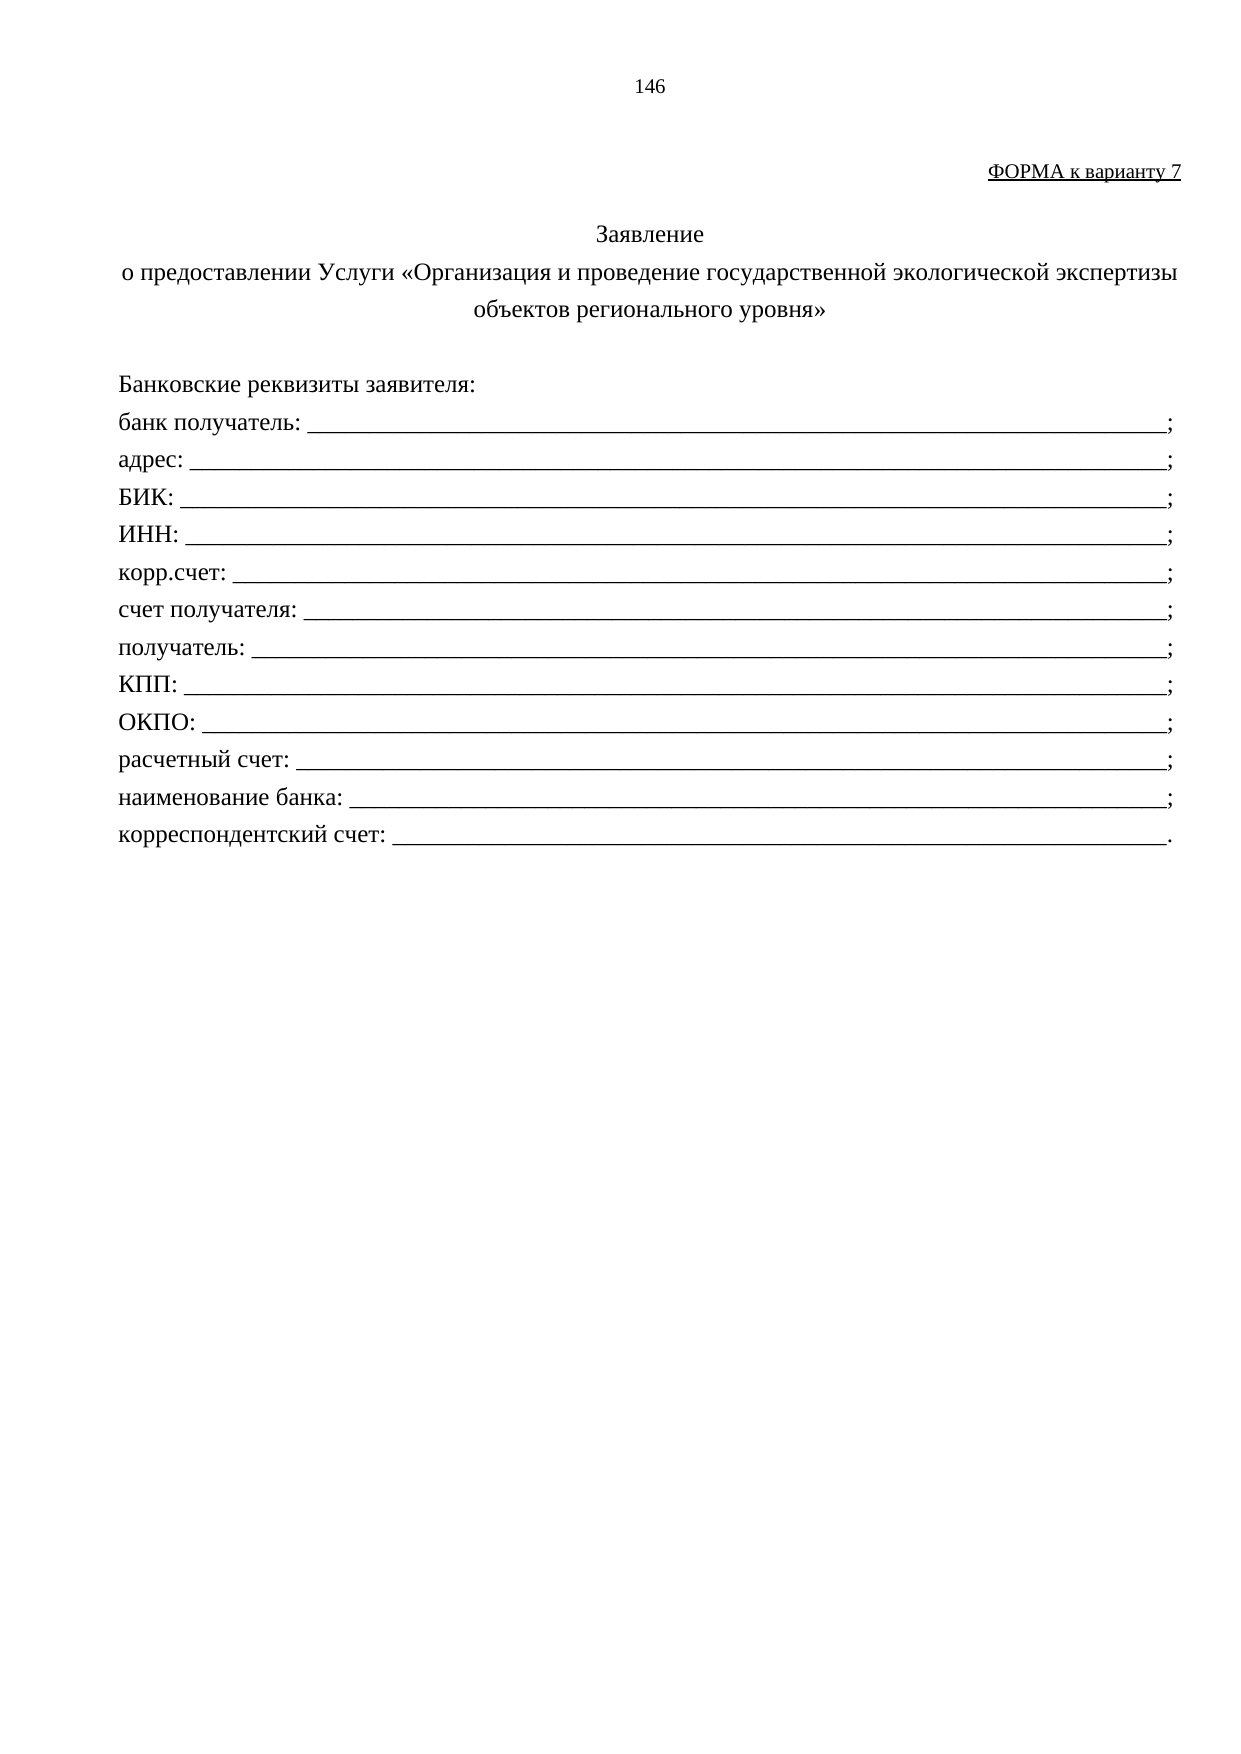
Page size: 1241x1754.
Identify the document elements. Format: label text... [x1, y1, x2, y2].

text счет получателя: ; [118, 588, 1181, 625]
text адрес: ; [118, 438, 1181, 475]
text о предоставлении Услуги «Организация и проведение государственной экологической экспертизы объектов регионального уровня» [118, 250, 1181, 325]
text БИК: ; [118, 475, 1181, 513]
text корр.счет: ; [118, 550, 1181, 588]
text ИНН: ; [118, 513, 1181, 550]
text ФОРМА к варианту 7 [193, 158, 1181, 183]
text Заявление [118, 213, 1181, 250]
text получатель: ; [118, 625, 1181, 663]
text корреспондентский счет: . [118, 813, 1181, 850]
text КПП: ; [118, 663, 1181, 700]
text наименование банка: ; [118, 775, 1181, 813]
text Банковские реквизиты заявителя: [118, 363, 1181, 400]
text ОКПО: ; [118, 700, 1181, 738]
text банк получатель: ; [118, 400, 1181, 438]
text расчетный счет: ; [118, 738, 1181, 775]
